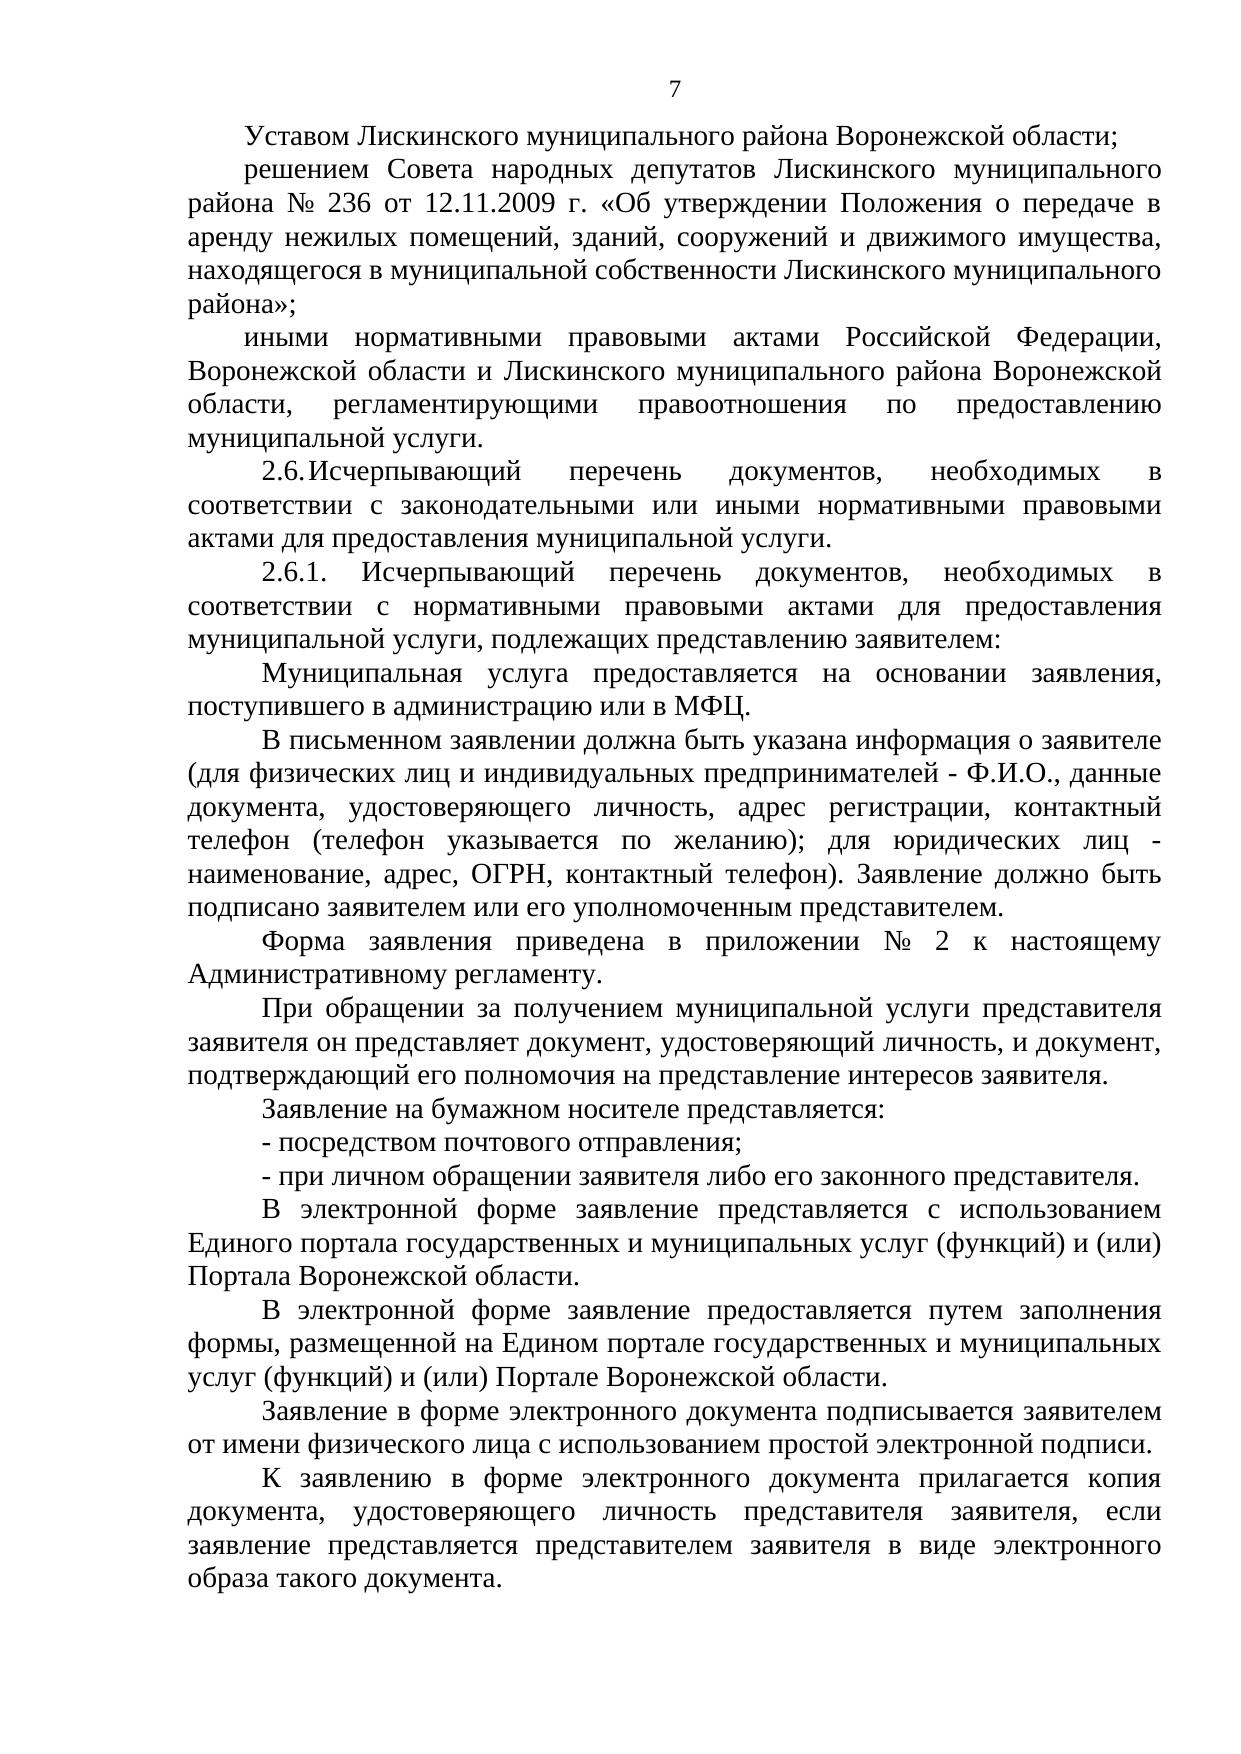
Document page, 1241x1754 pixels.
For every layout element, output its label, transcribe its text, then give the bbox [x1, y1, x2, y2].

text В электронной форме заявление предоставляется путем заполнения формы, размещенной на Едином портале государственных и муниципальных услуг (функций) и (или) Портале Воронежской области. [187, 1292, 1162, 1393]
text Форма заявления приведена в приложении № 2 к настоящему Административному регламенту. [187, 923, 1162, 990]
text Уставом Лискинского муниципального района Воронежской области; [187, 118, 1162, 152]
text Заявление на бумажном носителе представляется: [187, 1091, 1162, 1124]
text В письменном заявлении должна быть указана информация о заявителе (для физических лиц и индивидуальных предпринимателей - Ф.И.О., данные документа, удостоверяющего личность, адрес регистрации, контактный телефон (телефон указывается по желанию); для юридических лиц - наименование, адрес, ОГРН, контактный телефон). Заявление должно быть подписано заявителем или его уполномоченным представителем. [187, 722, 1162, 923]
text При обращении за получением муниципальной услуги представителя заявителя он представляет документ, удостоверяющий личность, и документ, подтверждающий его полномочия на представление интересов заявителя. [187, 990, 1162, 1091]
text - посредством почтового отправления; [187, 1124, 1162, 1158]
text К заявлению в форме электронного документа прилагается копия документа, удостоверяющего личность представителя заявителя, если заявление представляется представителем заявителя в виде электронного образа такого документа. [187, 1460, 1162, 1594]
text - при личном обращении заявителя либо его законного представителя. [187, 1158, 1162, 1191]
text решением Совета народных депутатов Лискинского муниципального района № 236 от 12.11.2009 г. «Об утверждении Положения о передаче в аренду нежилых помещений, зданий, сооружений и движимого имущества, находящегося в муниципальной собственности Лискинского муниципального района»; [187, 152, 1162, 319]
text 2.6.1. Исчерпывающий перечень документов, необходимых в соответствии с нормативными правовыми актами для предоставления муниципальной услуги, подлежащих представлению заявителем: [187, 554, 1162, 655]
text Муниципальная услуга предоставляется на основании заявления, поступившего в администрацию или в МФЦ. [187, 655, 1162, 722]
text В электронной форме заявление представляется с использованием Единого портала государственных и муниципальных услуг (функций) и (или) Портала Воронежской области. [187, 1191, 1162, 1292]
text иными нормативными правовыми актами Российской Федерации, Воронежской области и Лискинского муниципального района Воронежской области, регламентирующими правоотношения по предоставлению муниципальной услуги. [187, 319, 1162, 453]
list Исчерпывающий перечень документов, необходимых в соответствии с законодательными или иными нормативными правовыми актами для предоставления муниципальной услуги. [187, 453, 1162, 554]
text Заявление в форме электронного документа подписывается заявителем от имени физического лица с использованием простой электронной подписи. [187, 1393, 1162, 1460]
